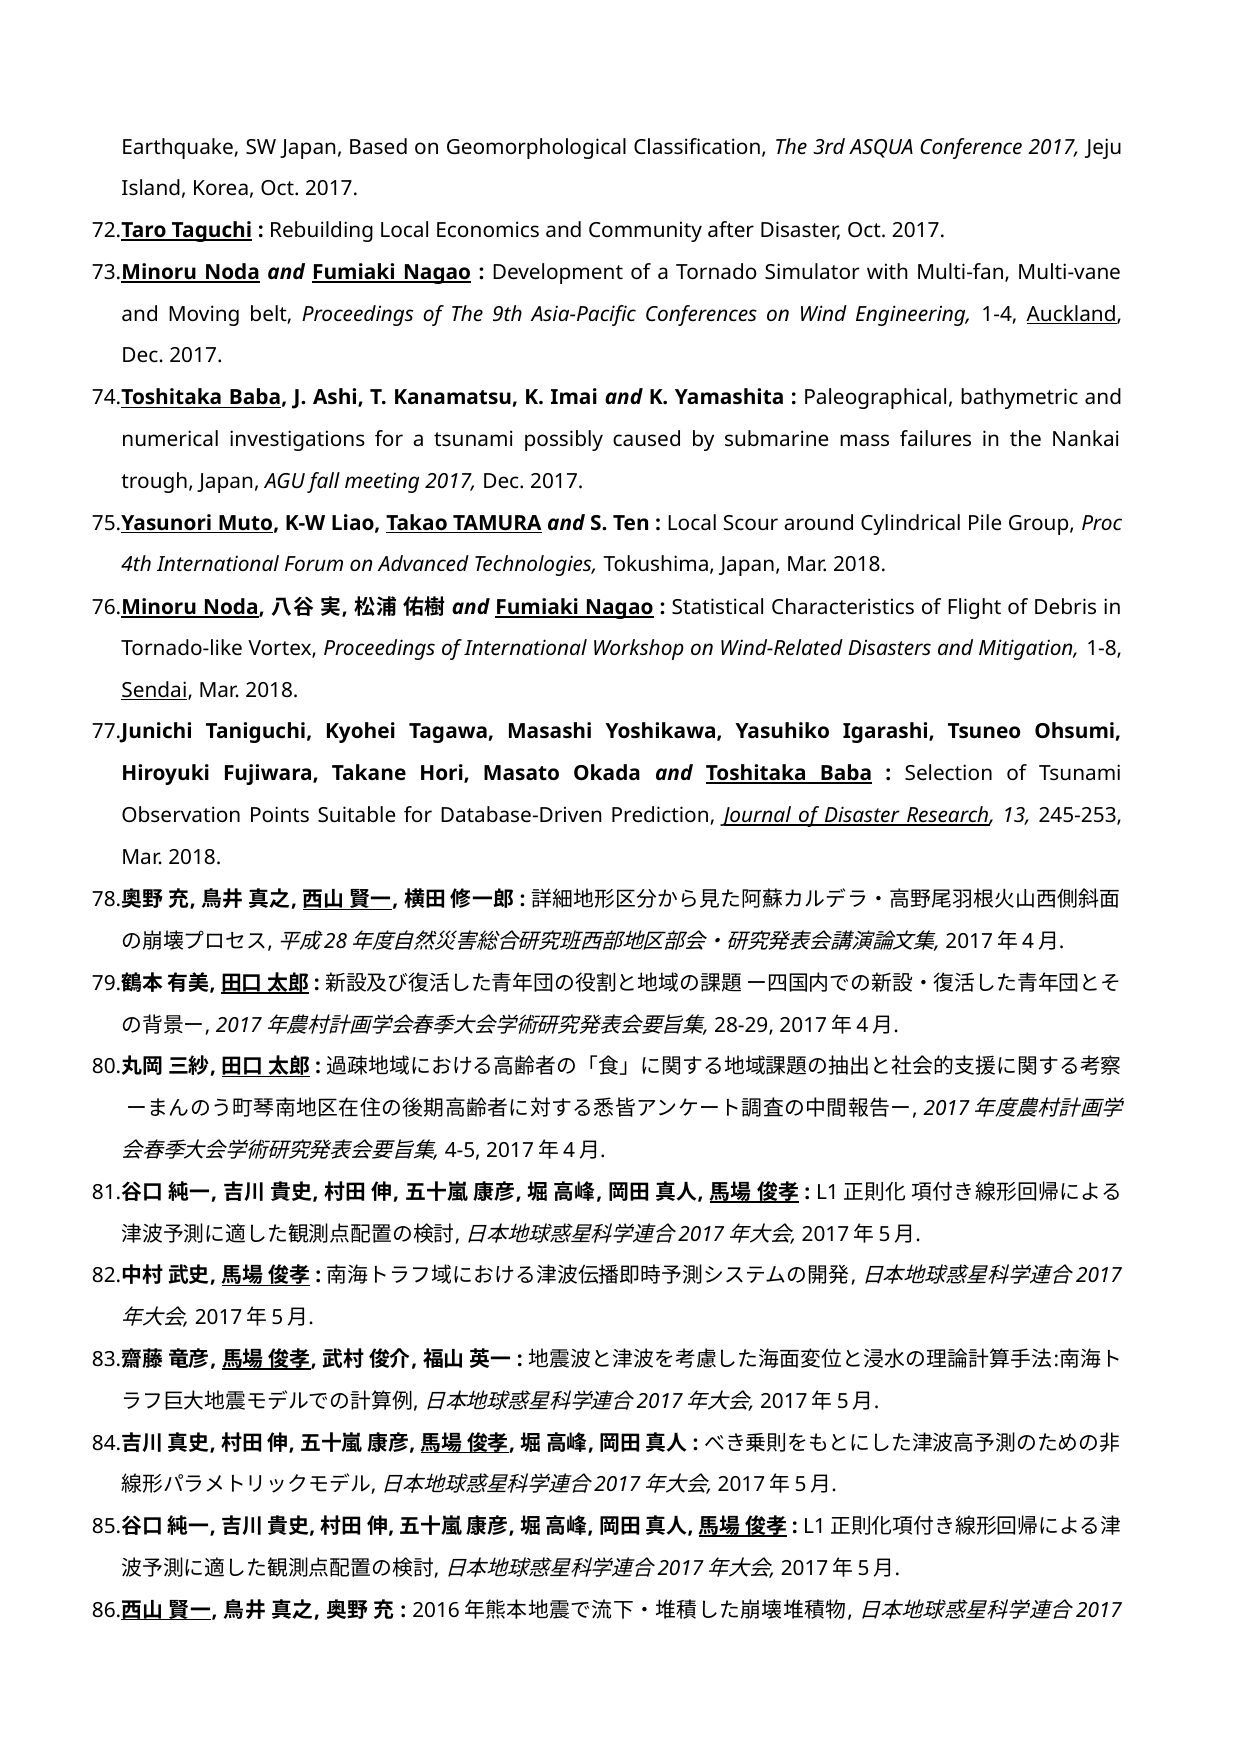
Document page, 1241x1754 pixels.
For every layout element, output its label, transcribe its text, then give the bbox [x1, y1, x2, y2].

list Junichi Taniguchi, Kyohei Tagawa, Masashi Yoshikawa, Yasuhiko Igarashi, Tsuneo Ohsumi, Hiroyuki Fujiwara, Takane Hori, Masato Okada and Toshitaka Baba : Selection of Tsunami Observation Points Suitable for Database-Driven Prediction, Journal of Disaster Research, 13, 245-253, Mar. 2018. [92, 710, 1122, 877]
list 谷口 純一, 吉川 貴史, 村田 伸, 五十嵐 康彦, 堀 高峰, 岡田 真人, 馬場 俊孝 : L1正則化 項付き線形回帰による津波予測に適した観測点配置の検討, 日本地球惑星科学連合2017年大会, 2017年5月. [92, 1169, 1122, 1253]
list Toshitaka Baba, J. Ashi, T. Kanamatsu, K. Imai and K. Yamashita : Paleographical, bathymetric and numerical investigations for a tsunami possibly caused by submarine mass failures in the Nankai trough, Japan, AGU fall meeting 2017, Dec. 2017. [92, 376, 1122, 501]
list Minoru Noda and Fumiaki Nagao : Development of a Tornado Simulator with Multi-fan, Multi-vane and Moving belt, Proceedings of The 9th Asia-Pacific Conferences on Wind Engineering, 1-4, Auckland, Dec. 2017. [92, 250, 1122, 376]
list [92, 125, 1122, 209]
list Yasunori Muto, K-W Liao, Takao TAMURA and S. Ten : Local Scour around Cylindrical Pile Group, Proc 4th International Forum on Advanced Technologies, Tokushima, Japan, Mar. 2018. [92, 501, 1122, 584]
list 谷口 純一, 吉川 貴史, 村田 伸, 五十嵐 康彦, 堀 高峰, 岡田 真人, 馬場 俊孝 : L1正則化項付き線形回帰による津波予測に適した観測点配置の検討, 日本地球惑星科学連合2017年大会, 2017年5月. [92, 1503, 1122, 1587]
list 吉川 真史, 村田 伸, 五十嵐 康彦, 馬場 俊孝, 堀 高峰, 岡田 真人 : べき乗則をもとにした津波高予測のための非線形パラメトリックモデル, 日本地球惑星科学連合2017年大会, 2017年5月. [92, 1420, 1122, 1503]
list Taro Taguchi : Rebuilding Local Economics and Community after Disaster, Oct. 2017. [92, 209, 1122, 250]
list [92, 1587, 1122, 1629]
list 奧野 充, 鳥井 真之, 西山 賢一, 横田 修一郎 : 詳細地形区分から見た阿蘇カルデラ・高野尾羽根火山西側斜面の崩壊プロセス, 平成28年度自然災害総合研究班西部地区部会・研究発表会講演論文集, 2017年4月. [92, 877, 1122, 961]
list Minoru Noda, 八谷 実, 松浦 佑樹 and Fumiaki Nagao : Statistical Characteristics of Flight of Debris in Tornado-like Vortex, Proceedings of International Workshop on Wind-Related Disasters and Mitigation, 1-8, Sendai, Mar. 2018. [92, 584, 1122, 710]
list 齋藤 竜彦, 馬場 俊孝, 武村 俊介, 福山 英一 : 地震波と津波を考慮した海面変位と浸水の理論計算手法:南海トラフ巨大地震モデルでの計算例, 日本地球惑星科学連合2017年大会, 2017年5月. [92, 1336, 1122, 1420]
list 鶴本 有美, 田口 太郎 : 新設及び復活した青年団の役割と地域の課題 ー四国内での新設・復活した青年団とその背景ー, 2017年農村計画学会春季大会学術研究発表会要旨集, 28-29, 2017年4月. [92, 961, 1122, 1044]
list 中村 武史, 馬場 俊孝 : 南海トラフ域における津波伝播即時予測システムの開発, 日本地球惑星科学連合2017年大会, 2017年5月. [92, 1253, 1122, 1336]
list 丸岡 三紗, 田口 太郎 : 過疎地域における高齢者の「食」に関する地域課題の抽出と社会的支援に関する考察 ーまんのう町琴南地区在住の後期高齢者に対する悉皆アンケート調査の中間報告ー, 2017年度農村計画学会春季大会学術研究発表会要旨集, 4-5, 2017年4月. [92, 1044, 1122, 1169]
